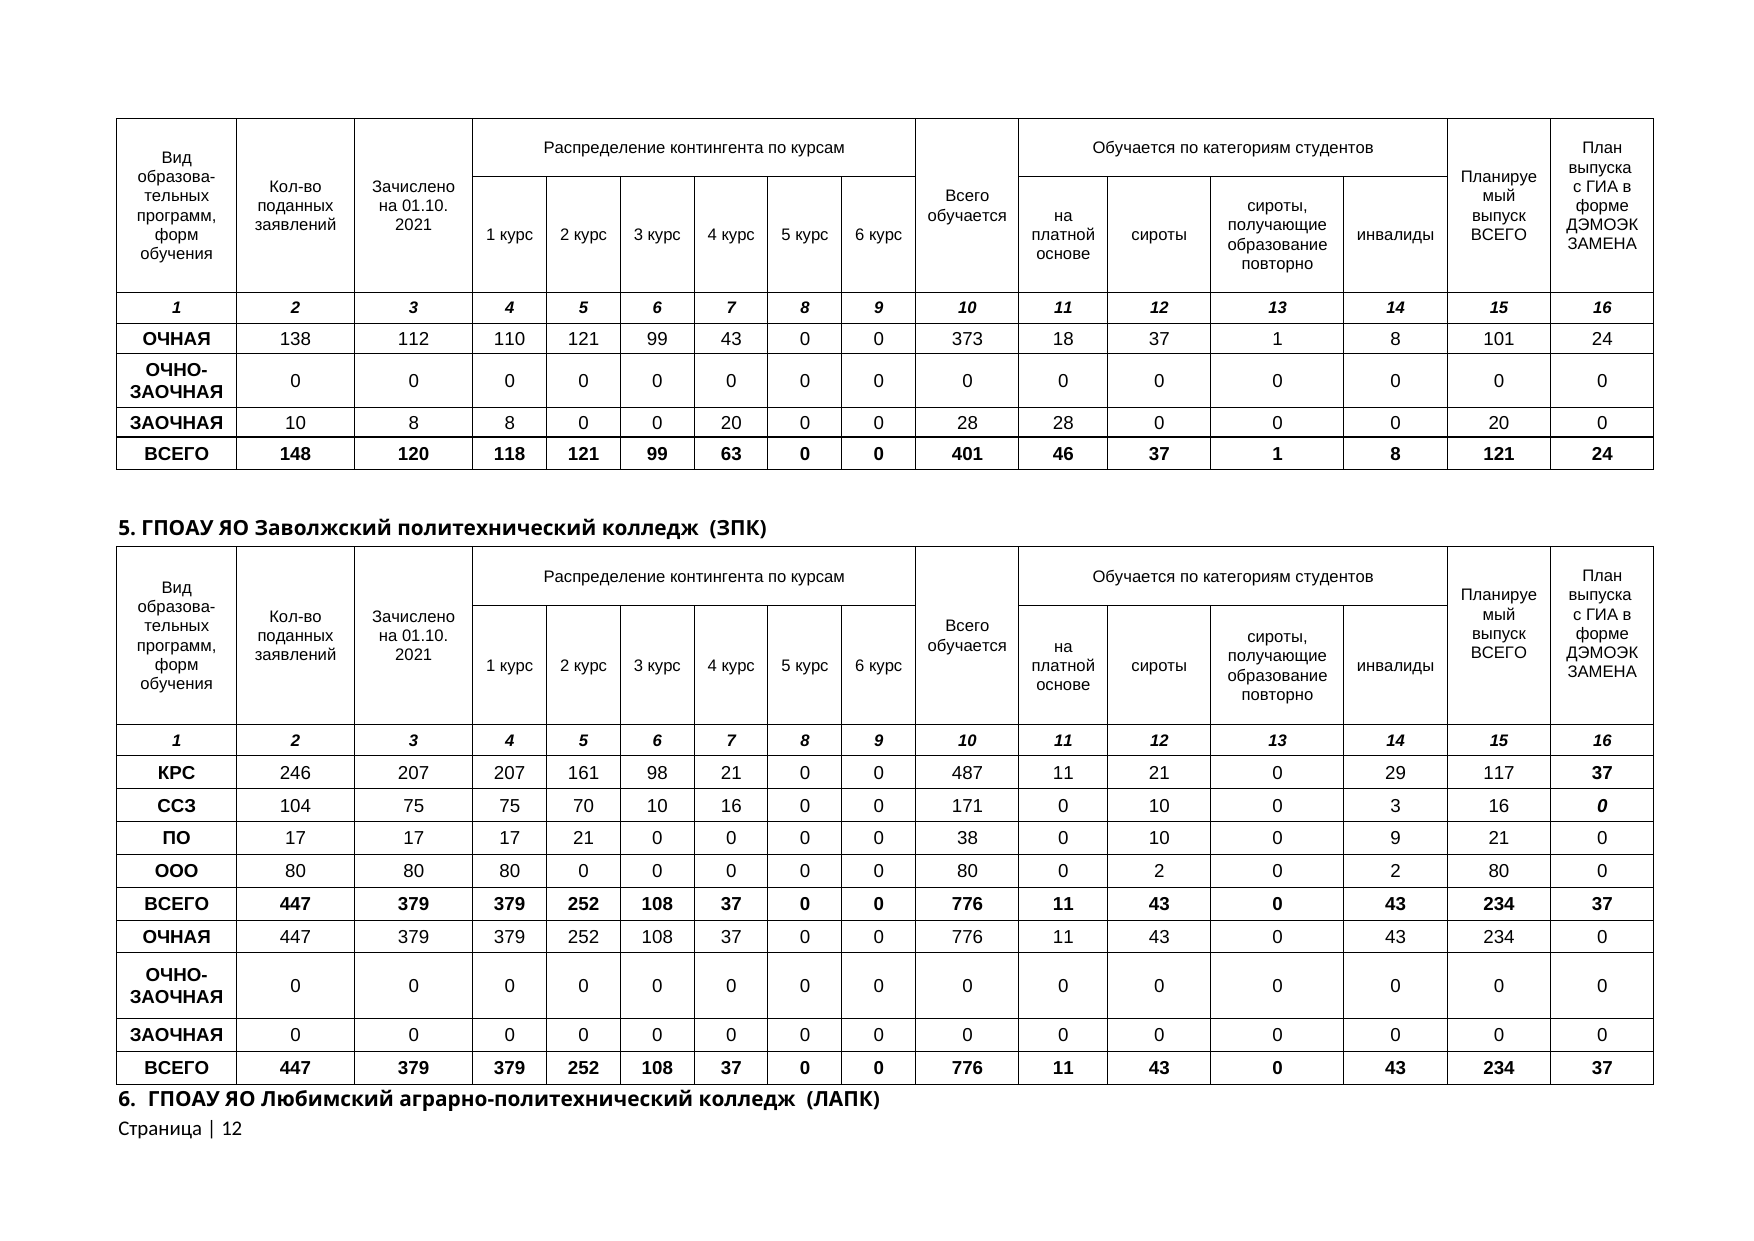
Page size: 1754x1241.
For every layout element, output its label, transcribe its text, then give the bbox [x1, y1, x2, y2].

table_cell 0 [621, 953, 694, 1018]
table_cell 99 [621, 324, 694, 353]
table_cell 4 [473, 293, 546, 322]
table_cell 121 [547, 438, 620, 469]
table_cell 3 [1344, 789, 1447, 821]
table_cell ВСЕГО [117, 1052, 236, 1083]
table_header Кол-во поданных заявлений [237, 547, 354, 724]
table_cell 0 [768, 888, 841, 919]
table_cell 20 [695, 408, 767, 436]
table_cell 1 курс [473, 606, 546, 724]
table_header План выпуска с ГИА в форме ДЭМОЭКЗАМЕНА [1551, 547, 1653, 724]
table_cell 11 [1019, 888, 1107, 919]
table_cell 108 [621, 888, 694, 919]
table_cell 0 [1019, 855, 1107, 887]
table_cell 6 [621, 293, 694, 322]
table_cell 0 [1551, 408, 1653, 436]
table_cell 11 [1019, 725, 1107, 755]
table_cell 0 [1211, 855, 1343, 887]
table_cell 776 [916, 888, 1018, 919]
table_cell 401 [916, 438, 1018, 469]
table_cell 28 [1019, 408, 1107, 436]
table_cell 9 [1344, 822, 1447, 854]
table_cell 2 курс [547, 177, 620, 292]
table_cell 373 [916, 324, 1018, 353]
table_cell 447 [237, 888, 354, 919]
table_cell 0 [355, 953, 472, 1018]
table_cell 0 [1551, 1019, 1653, 1051]
table_cell 2 [237, 293, 354, 322]
table_cell 234 [1448, 888, 1550, 919]
table_cell Обучается по категориям студентов [1019, 119, 1447, 176]
table_cell 10 [237, 408, 354, 436]
table_cell сироты [1108, 606, 1210, 724]
table_cell 3 курс [621, 177, 694, 292]
table_cell КРС [117, 756, 236, 788]
table_cell 252 [547, 921, 620, 952]
table_cell 252 [547, 1052, 620, 1083]
table_cell 117 [1448, 756, 1550, 788]
table_cell 11 [1019, 921, 1107, 952]
table_cell 29 [1344, 756, 1447, 788]
table_cell 43 [1108, 888, 1210, 919]
table_cell 7 [695, 725, 767, 755]
table_cell 6 [621, 725, 694, 755]
table_cell 8 [355, 408, 472, 436]
table_cell 6 курс [842, 177, 915, 292]
table_cell 0 [1344, 953, 1447, 1018]
table_cell 2 [237, 725, 354, 755]
table_cell 0 [1211, 822, 1343, 854]
table_cell 252 [547, 888, 620, 919]
table_cell 207 [473, 756, 546, 788]
table_cell 0 [355, 354, 472, 407]
table_cell 21 [1108, 756, 1210, 788]
table_cell 0 [1211, 921, 1343, 952]
table_cell 0 [1551, 855, 1653, 887]
table_cell 5 [547, 725, 620, 755]
table_cell 4 [473, 725, 546, 755]
table_cell 0 [547, 408, 620, 436]
table_cell 6 курс [842, 606, 915, 724]
table_cell сироты, получающие образование повторно [1211, 606, 1343, 724]
table_cell 0 [768, 953, 841, 1018]
table_cell 80 [355, 855, 472, 887]
table_cell 0 [842, 354, 915, 407]
table_cell Кол-во поданных заявлений [237, 119, 354, 292]
table_cell 11 [1019, 756, 1107, 788]
table_cell ВСЕГО [117, 888, 236, 919]
table_cell 9 [842, 725, 915, 755]
table_cell 80 [473, 855, 546, 887]
table_cell 0 [547, 855, 620, 887]
table_cell 4 курс [695, 177, 767, 292]
table_cell 13 [1211, 293, 1343, 322]
table_cell 234 [1448, 921, 1550, 952]
table_cell 110 [473, 324, 546, 353]
table_cell 37 [695, 888, 767, 919]
table_cell 0 [1211, 354, 1343, 407]
table_cell 0 [1344, 408, 1447, 436]
table_cell 14 [1344, 725, 1447, 755]
table_cell 0 [1211, 756, 1343, 788]
table_cell 75 [473, 789, 546, 821]
table_cell 8 [1344, 324, 1447, 353]
table_cell 0 [547, 953, 620, 1018]
table_cell 0 [621, 354, 694, 407]
table_cell 10 [916, 725, 1018, 755]
table_cell Планируемый выпуск ВСЕГО [1448, 119, 1550, 292]
table_cell 776 [916, 921, 1018, 952]
table_cell 0 [842, 438, 915, 469]
table_cell 120 [355, 438, 472, 469]
table_cell 9 [842, 293, 915, 322]
text 5. ГПОАУ ЯО Заволжский политехнический колледж (ЗПК) [118, 513, 1636, 542]
table_cell 0 [473, 953, 546, 1018]
table_cell 37 [1108, 438, 1210, 469]
table_cell 0 [842, 1052, 915, 1083]
table_cell 37 [1551, 888, 1653, 919]
table_cell 0 [1108, 953, 1210, 1018]
table_cell 3 курс [621, 606, 694, 724]
table_cell 0 [768, 855, 841, 887]
table_cell 8 [1344, 438, 1447, 469]
table_cell 0 [1019, 354, 1107, 407]
table_cell 12 [1108, 725, 1210, 755]
table_cell ОЧНАЯ [117, 324, 236, 353]
table_cell 487 [916, 756, 1018, 788]
table_cell на платной основе [1019, 177, 1107, 292]
table_cell 43 [695, 324, 767, 353]
table_cell 0 [621, 822, 694, 854]
table_cell 0 [1551, 822, 1653, 854]
table_cell 0 [1019, 789, 1107, 821]
table_cell 4 курс [695, 606, 767, 724]
table_header Вид образова-тельных программ, форм обучения [117, 547, 236, 724]
table_cell 0 [1211, 1019, 1343, 1051]
table_cell 7 [695, 293, 767, 322]
table_cell 447 [237, 1052, 354, 1083]
table_cell 0 [1344, 354, 1447, 407]
table_cell Распределение контингента по курсам [473, 119, 915, 176]
table_cell 38 [916, 822, 1018, 854]
table_cell 0 [1211, 789, 1343, 821]
table_cell 0 [237, 354, 354, 407]
table_cell 0 [1448, 953, 1550, 1018]
table_cell 11 [1019, 293, 1107, 322]
table_cell 98 [621, 756, 694, 788]
table_cell 21 [1448, 822, 1550, 854]
table_cell 24 [1551, 438, 1653, 469]
table_cell 5 [547, 293, 620, 322]
table_cell 0 [621, 855, 694, 887]
table_cell 10 [916, 293, 1018, 322]
table_cell 0 [1551, 354, 1653, 407]
table_cell 37 [1551, 1052, 1653, 1083]
table_cell 3 [355, 293, 472, 322]
table_cell 0 [916, 354, 1018, 407]
table_cell 0 [355, 1019, 472, 1051]
table_cell 0 [768, 354, 841, 407]
table_cell 1 [117, 725, 236, 755]
table_cell 43 [1344, 1052, 1447, 1083]
table_cell 0 [547, 1019, 620, 1051]
table_cell 0 [1448, 354, 1550, 407]
table_cell 0 [842, 789, 915, 821]
table_cell 17 [237, 822, 354, 854]
table_cell 0 [695, 855, 767, 887]
table_cell 1 [1211, 324, 1343, 353]
table_cell 138 [237, 324, 354, 353]
table_cell 0 [695, 1019, 767, 1051]
table_cell 0 [1344, 1019, 1447, 1051]
table_cell 17 [473, 822, 546, 854]
table_cell 0 [621, 1019, 694, 1051]
table_header Всего обучается [916, 547, 1018, 724]
table_cell 0 [768, 822, 841, 854]
table_cell 112 [355, 324, 472, 353]
table_cell ОЧНАЯ [117, 921, 236, 952]
table_cell 75 [355, 789, 472, 821]
table_cell 0 [842, 888, 915, 919]
table_cell 80 [1448, 855, 1550, 887]
table_cell 0 [768, 1019, 841, 1051]
table_cell Вид образова-тельных программ, форм обучения [117, 119, 236, 292]
table_cell 121 [547, 324, 620, 353]
table_cell 10 [1108, 822, 1210, 854]
table_cell 99 [621, 438, 694, 469]
table_cell 0 [768, 408, 841, 436]
table_cell инвалиды [1344, 177, 1447, 292]
table_cell 5 курс [768, 177, 841, 292]
table_cell 14 [1344, 293, 1447, 322]
table_cell сироты, получающие образование повторно [1211, 177, 1343, 292]
table_cell 118 [473, 438, 546, 469]
table_cell 21 [695, 756, 767, 788]
table_cell сироты [1108, 177, 1210, 292]
table_cell 0 [1211, 953, 1343, 1018]
table_cell 16 [1551, 293, 1653, 322]
table_cell 80 [916, 855, 1018, 887]
table_cell 0 [1551, 789, 1653, 821]
table_cell 0 [473, 354, 546, 407]
list ГПОАУ ЯО Любимский аграрно-политехнический колледж (ЛАПК) [118, 1085, 1636, 1113]
table_cell 0 [1211, 1052, 1343, 1083]
table_cell 447 [237, 921, 354, 952]
table_cell План выпуска с ГИА в форме ДЭМОЭКЗАМЕНА [1551, 119, 1653, 292]
table_cell 234 [1448, 1052, 1550, 1083]
table_cell 0 [695, 953, 767, 1018]
table_cell 0 [1211, 408, 1343, 436]
table_header Обучается по категориям студентов [1019, 547, 1447, 605]
table_cell 15 [1448, 293, 1550, 322]
table_cell 0 [916, 1019, 1018, 1051]
table_cell 0 [842, 1019, 915, 1051]
table_cell 161 [547, 756, 620, 788]
table_cell 8 [768, 725, 841, 755]
table_cell 0 [768, 438, 841, 469]
table_cell 43 [1108, 921, 1210, 952]
table_cell 0 [1211, 888, 1343, 919]
table_cell 1 [117, 293, 236, 322]
table_cell 15 [1448, 725, 1550, 755]
table_cell 0 [1019, 1019, 1107, 1051]
table_cell 43 [1344, 921, 1447, 952]
table_cell 148 [237, 438, 354, 469]
table_cell ОЧНО-ЗАОЧНАЯ [117, 953, 236, 1018]
table_cell 379 [473, 888, 546, 919]
table_cell 37 [1108, 324, 1210, 353]
table_cell 0 [842, 855, 915, 887]
table_cell 108 [621, 921, 694, 952]
table_cell 0 [237, 1019, 354, 1051]
table_cell 20 [1448, 408, 1550, 436]
table_cell 2 [1108, 855, 1210, 887]
table_cell 0 [1108, 408, 1210, 436]
table_cell 121 [1448, 438, 1550, 469]
table_cell 0 [547, 354, 620, 407]
table_cell 43 [1344, 888, 1447, 919]
table_cell 101 [1448, 324, 1550, 353]
table_cell 0 [768, 921, 841, 952]
table_cell 0 [237, 953, 354, 1018]
table_cell 16 [1551, 725, 1653, 755]
table_cell 46 [1019, 438, 1107, 469]
table_cell 37 [1551, 756, 1653, 788]
table_cell 0 [768, 756, 841, 788]
table_cell 0 [1019, 953, 1107, 1018]
table_cell 24 [1551, 324, 1653, 353]
table_cell 28 [916, 408, 1018, 436]
table_cell 21 [547, 822, 620, 854]
table_cell 0 [842, 953, 915, 1018]
table_cell ОЧНО-ЗАОЧНАЯ [117, 354, 236, 407]
table_cell 171 [916, 789, 1018, 821]
table_cell 70 [547, 789, 620, 821]
table_cell 8 [473, 408, 546, 436]
table_cell 0 [768, 1052, 841, 1083]
table_cell 0 [473, 1019, 546, 1051]
table_cell 379 [473, 1052, 546, 1083]
table_cell 3 [355, 725, 472, 755]
table_cell 379 [355, 921, 472, 952]
table_cell 379 [355, 888, 472, 919]
table_cell 2 [1344, 855, 1447, 887]
table_cell ЗАОЧНАЯ [117, 1019, 236, 1051]
table_header Планируемый выпуск ВСЕГО [1448, 547, 1550, 724]
table_cell 0 [1448, 1019, 1550, 1051]
table_cell 12 [1108, 293, 1210, 322]
table_cell ООО [117, 855, 236, 887]
table_cell 0 [695, 354, 767, 407]
table_cell 11 [1019, 1052, 1107, 1083]
table_cell 776 [916, 1052, 1018, 1083]
table_cell 207 [355, 756, 472, 788]
table_cell 0 [1019, 822, 1107, 854]
table_cell 2 курс [547, 606, 620, 724]
table_cell 0 [1108, 354, 1210, 407]
table_cell 10 [1108, 789, 1210, 821]
table_cell 16 [695, 789, 767, 821]
table_cell Всего обучается [916, 119, 1018, 292]
table_cell 1 [1211, 438, 1343, 469]
table_cell 0 [842, 822, 915, 854]
table_cell 10 [621, 789, 694, 821]
table_cell 0 [916, 953, 1018, 1018]
table_cell 0 [842, 921, 915, 952]
table_cell 104 [237, 789, 354, 821]
table_cell 0 [768, 789, 841, 821]
table_cell 80 [237, 855, 354, 887]
table_cell инвалиды [1344, 606, 1447, 724]
table_cell 0 [842, 756, 915, 788]
table_cell ССЗ [117, 789, 236, 821]
table_cell 108 [621, 1052, 694, 1083]
table_cell 0 [1551, 953, 1653, 1018]
table_cell ЗАОЧНАЯ [117, 408, 236, 436]
table_cell 0 [1108, 1019, 1210, 1051]
table_cell на платной основе [1019, 606, 1107, 724]
table_cell 0 [842, 324, 915, 353]
table_cell 0 [768, 324, 841, 353]
table_cell 37 [695, 921, 767, 952]
table_cell 8 [768, 293, 841, 322]
table_cell 63 [695, 438, 767, 469]
table_cell 379 [355, 1052, 472, 1083]
table_cell Зачислено на 01.10. 2021 [355, 119, 472, 292]
table_cell 17 [355, 822, 472, 854]
table_cell 0 [695, 822, 767, 854]
table_header Распределение контингента по курсам [473, 547, 915, 605]
table_header Зачислено на 01.10. 2021 [355, 547, 472, 724]
table_cell 1 курс [473, 177, 546, 292]
table_cell 37 [695, 1052, 767, 1083]
table_cell 18 [1019, 324, 1107, 353]
table_cell 13 [1211, 725, 1343, 755]
table_cell 246 [237, 756, 354, 788]
table_cell 379 [473, 921, 546, 952]
table_cell 0 [842, 408, 915, 436]
table_cell ВСЕГО [117, 438, 236, 469]
table_cell 5 курс [768, 606, 841, 724]
table_cell 43 [1108, 1052, 1210, 1083]
table_cell ПО [117, 822, 236, 854]
table_cell 16 [1448, 789, 1550, 821]
table_cell 0 [621, 408, 694, 436]
table_cell 0 [1551, 921, 1653, 952]
